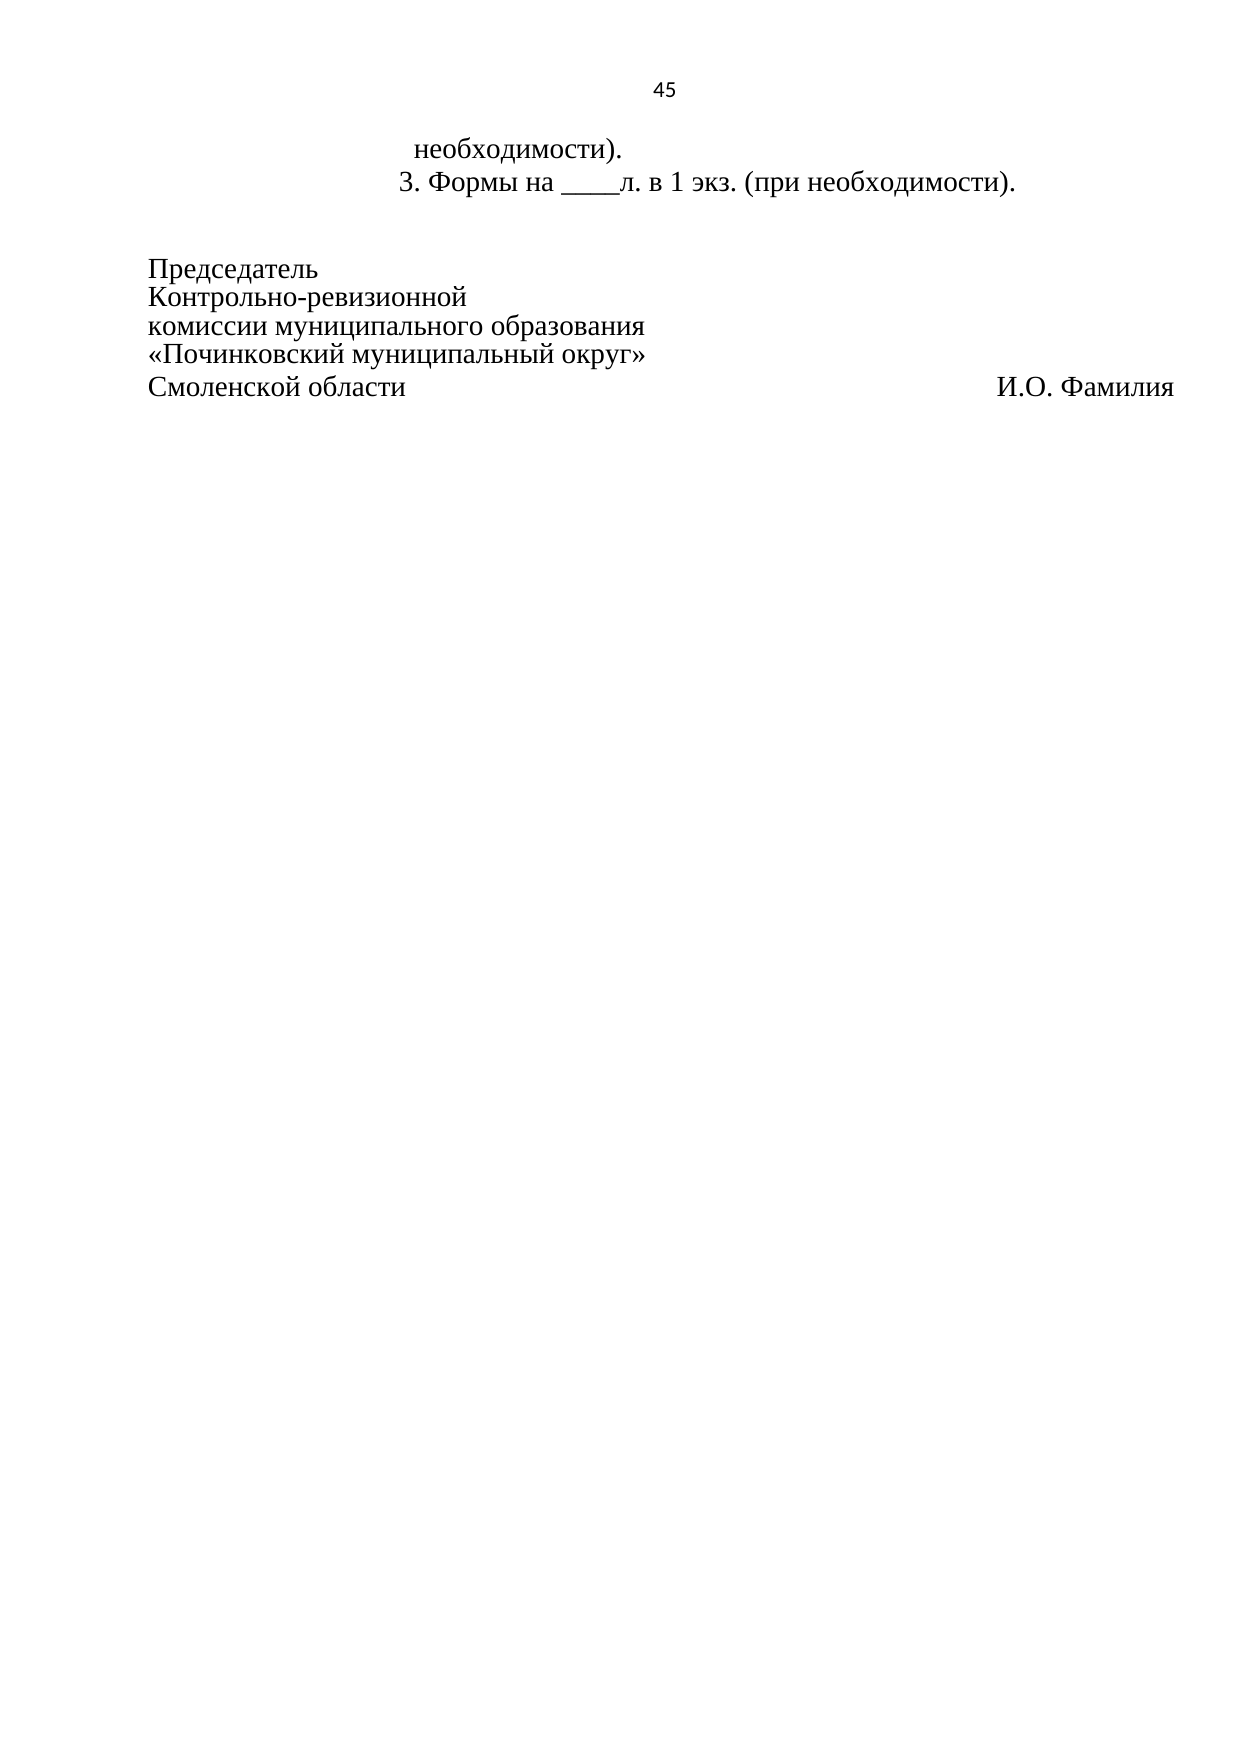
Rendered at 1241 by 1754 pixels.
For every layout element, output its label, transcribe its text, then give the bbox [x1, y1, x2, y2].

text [399, 131, 1181, 164]
text «Починковский муниципальный округ» [148, 341, 1181, 369]
text Контрольно-ревизионной [148, 284, 1181, 312]
text 3. Формы на ____л. в 1 экз. (при необходимости). [399, 164, 1181, 198]
text Председатель [148, 255, 1181, 284]
text комиссии муниципального образования [148, 312, 1181, 341]
text Смоленской области И.О. Фамилия [148, 369, 1181, 403]
